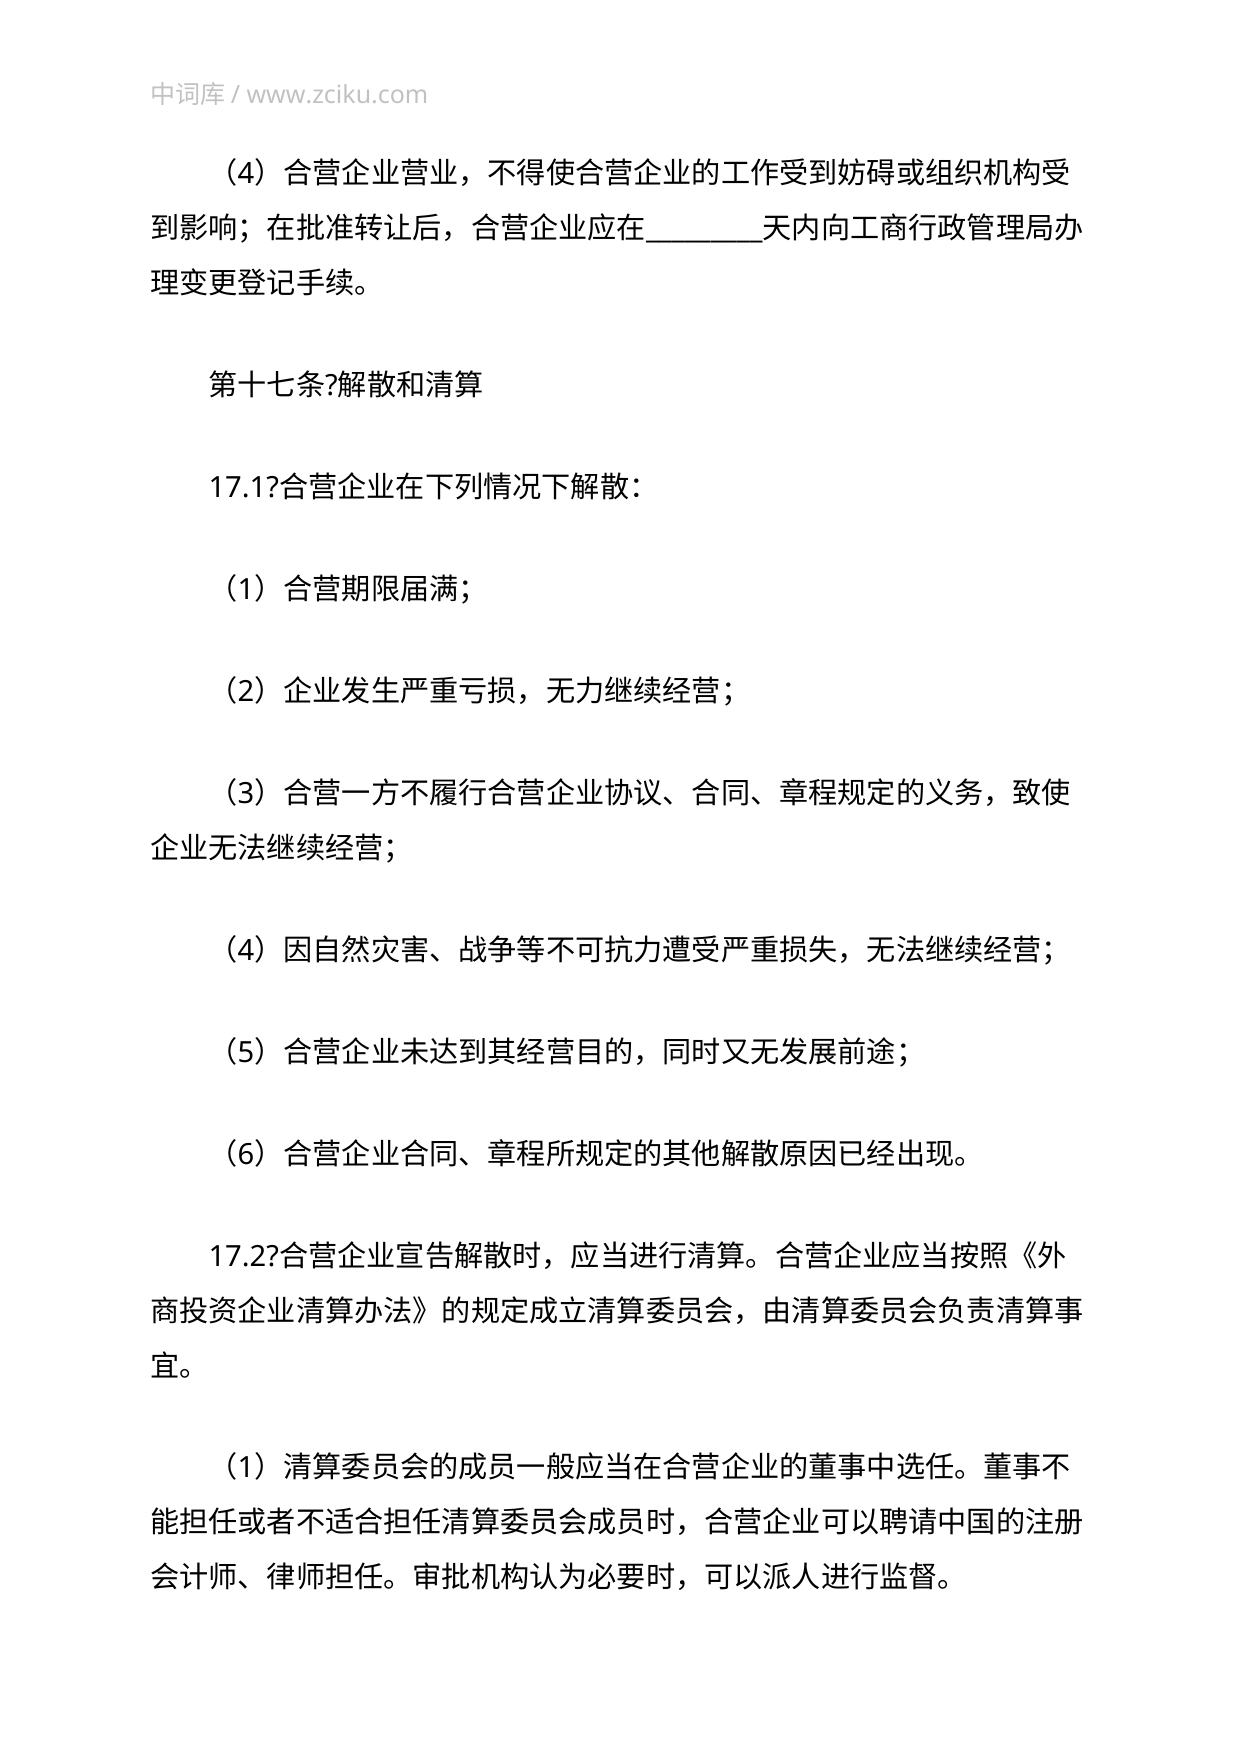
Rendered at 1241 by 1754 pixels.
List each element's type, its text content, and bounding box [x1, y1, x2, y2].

text （4）因自然灾害、战争等不可抗力遭受严重损失，无法继续经营； [150, 926, 1090, 969]
text 17.1?合营企业在下列情况下解散： [150, 464, 1090, 506]
text （5）合营企业未达到其经营目的，同时又无发展前途； [150, 1028, 1090, 1071]
text （1）合营期限届满； [150, 566, 1090, 608]
text （6）合营企业合同、章程所规定的其他解散原因已经出现。 [150, 1130, 1090, 1173]
text 17.2?合营企业宣告解散时，应当进行清算。合营企业应当按照《外商投资企业清算办法》的规定成立清算委员会，由清算委员会负责清算事宜。 [150, 1232, 1090, 1384]
text （2）企业发生严重亏损，无力继续经营； [150, 668, 1090, 710]
text （4）合营企业营业，不得使合营企业的工作受到妨碍或组织机构受到影响；在批准转让后，合营企业应在_________天内向工商行政管理局办理变更登记手续。 [150, 150, 1090, 302]
text （3）合营一方不履行合营企业协议、合同、章程规定的义务，致使企业无法继续经营； [150, 770, 1090, 867]
text 第十七条?解散和清算 [150, 362, 1090, 404]
text （1）清算委员会的成员一般应当在合营企业的董事中选任。董事不能担任或者不适合担任清算委员会成员时，合营企业可以聘请中国的注册会计师、律师担任。审批机构认为必要时，可以派人进行监督。 [150, 1444, 1090, 1596]
